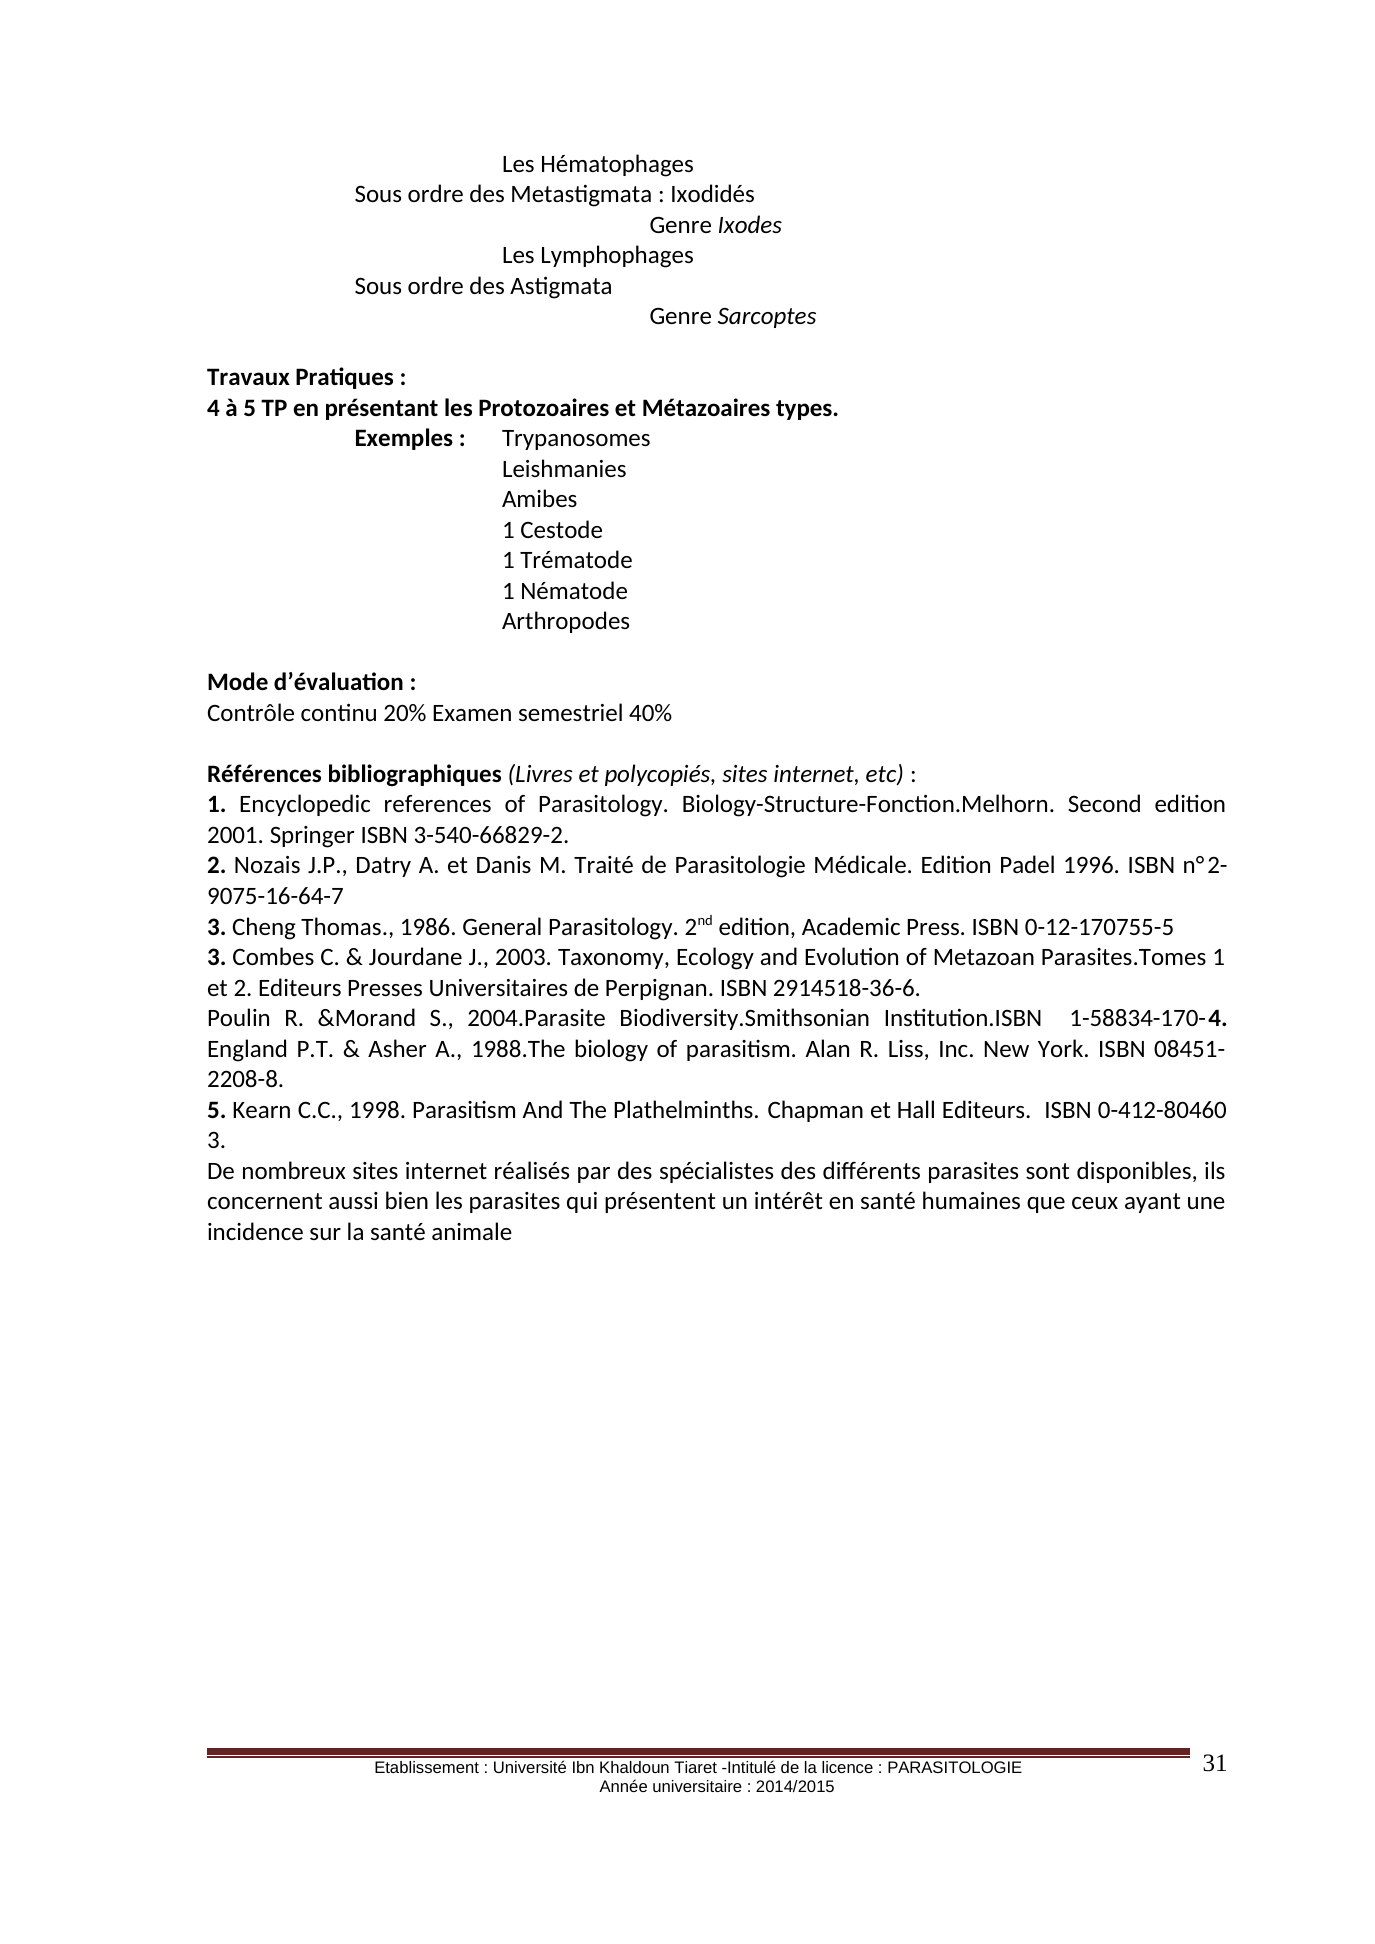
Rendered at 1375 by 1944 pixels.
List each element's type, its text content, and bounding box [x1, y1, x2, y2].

text Les Hématophages [428, 148, 1227, 178]
text 1. Encyclopedic references of Parasitology. Biology-Structure-Fonction.Melhorn. Second edition 2001. Springer ISBN 3-540-66829-2. [207, 789, 1227, 850]
text 1 Nématode [502, 575, 1227, 606]
text Poulin R. &Morand S., 2004.Parasite Biodiversity.Smithsonian Institution.ISBN 1-58834-170-4. England P.T. & Asher A., 1988.The biology of parasitism. Alan R. Liss, Inc. New York. ISBN 08451-2208-8. [207, 1002, 1227, 1094]
text Mode d’évaluation : [207, 667, 1227, 697]
text De nombreux sites internet réalisés par des spécialistes des différents parasites sont disponibles, ils concernent aussi bien les parasites qui présentent un intérêt en santé humaines que ceux ayant une incidence sur la santé animale [207, 1155, 1227, 1246]
text 1 Cestode [502, 514, 1227, 544]
text Références bibliographiques (Livres et polycopiés, sites internet, etc) : [207, 758, 1227, 789]
text Sous ordre des Astigmata [281, 270, 1227, 300]
text 4 à 5 TP en présentant les Protozoaires et Métazoaires types. [207, 392, 1227, 422]
text 3. Combes C. & Jourdane J., 2003. Taxonomy, Ecology and Evolution of Metazoan Parasites.Tomes 1 et 2. Editeurs Presses Universitaires de Perpignan. ISBN 2914518-36-6. [207, 941, 1227, 1002]
text Travaux Pratiques : [207, 361, 1227, 392]
text 5. Kearn C.C., 1998. Parasitism And The Plathelminths. Chapman et Hall Editeurs. ISBN 0-412-80460 3. [207, 1094, 1227, 1155]
text Les Lymphophages [428, 239, 1227, 270]
text Genre Ixodes [576, 209, 1227, 239]
text Contrôle continu 20% Examen semestriel 40% [207, 697, 1227, 728]
text Arthropodes [502, 606, 1227, 636]
text Sous ordre des Metastigmata : Ixodidés [281, 178, 1227, 209]
text 3. Cheng Thomas., 1986. General Parasitology. 2nd edition, Academic Press. ISBN 0-12-170755-5 [207, 911, 1227, 941]
text Exemples : Trypanosomes [354, 422, 1227, 453]
text 1 Trématode [502, 544, 1227, 575]
text Amibes [502, 483, 1227, 514]
text 2. Nozais J.P., Datry A. et Danis M. Traité de Parasitologie Médicale. Edition Padel 1996. ISBN n°2-9075-16-64-7 [207, 850, 1227, 911]
text Genre Sarcoptes [576, 300, 1227, 331]
text Leishmanies [502, 453, 1227, 483]
